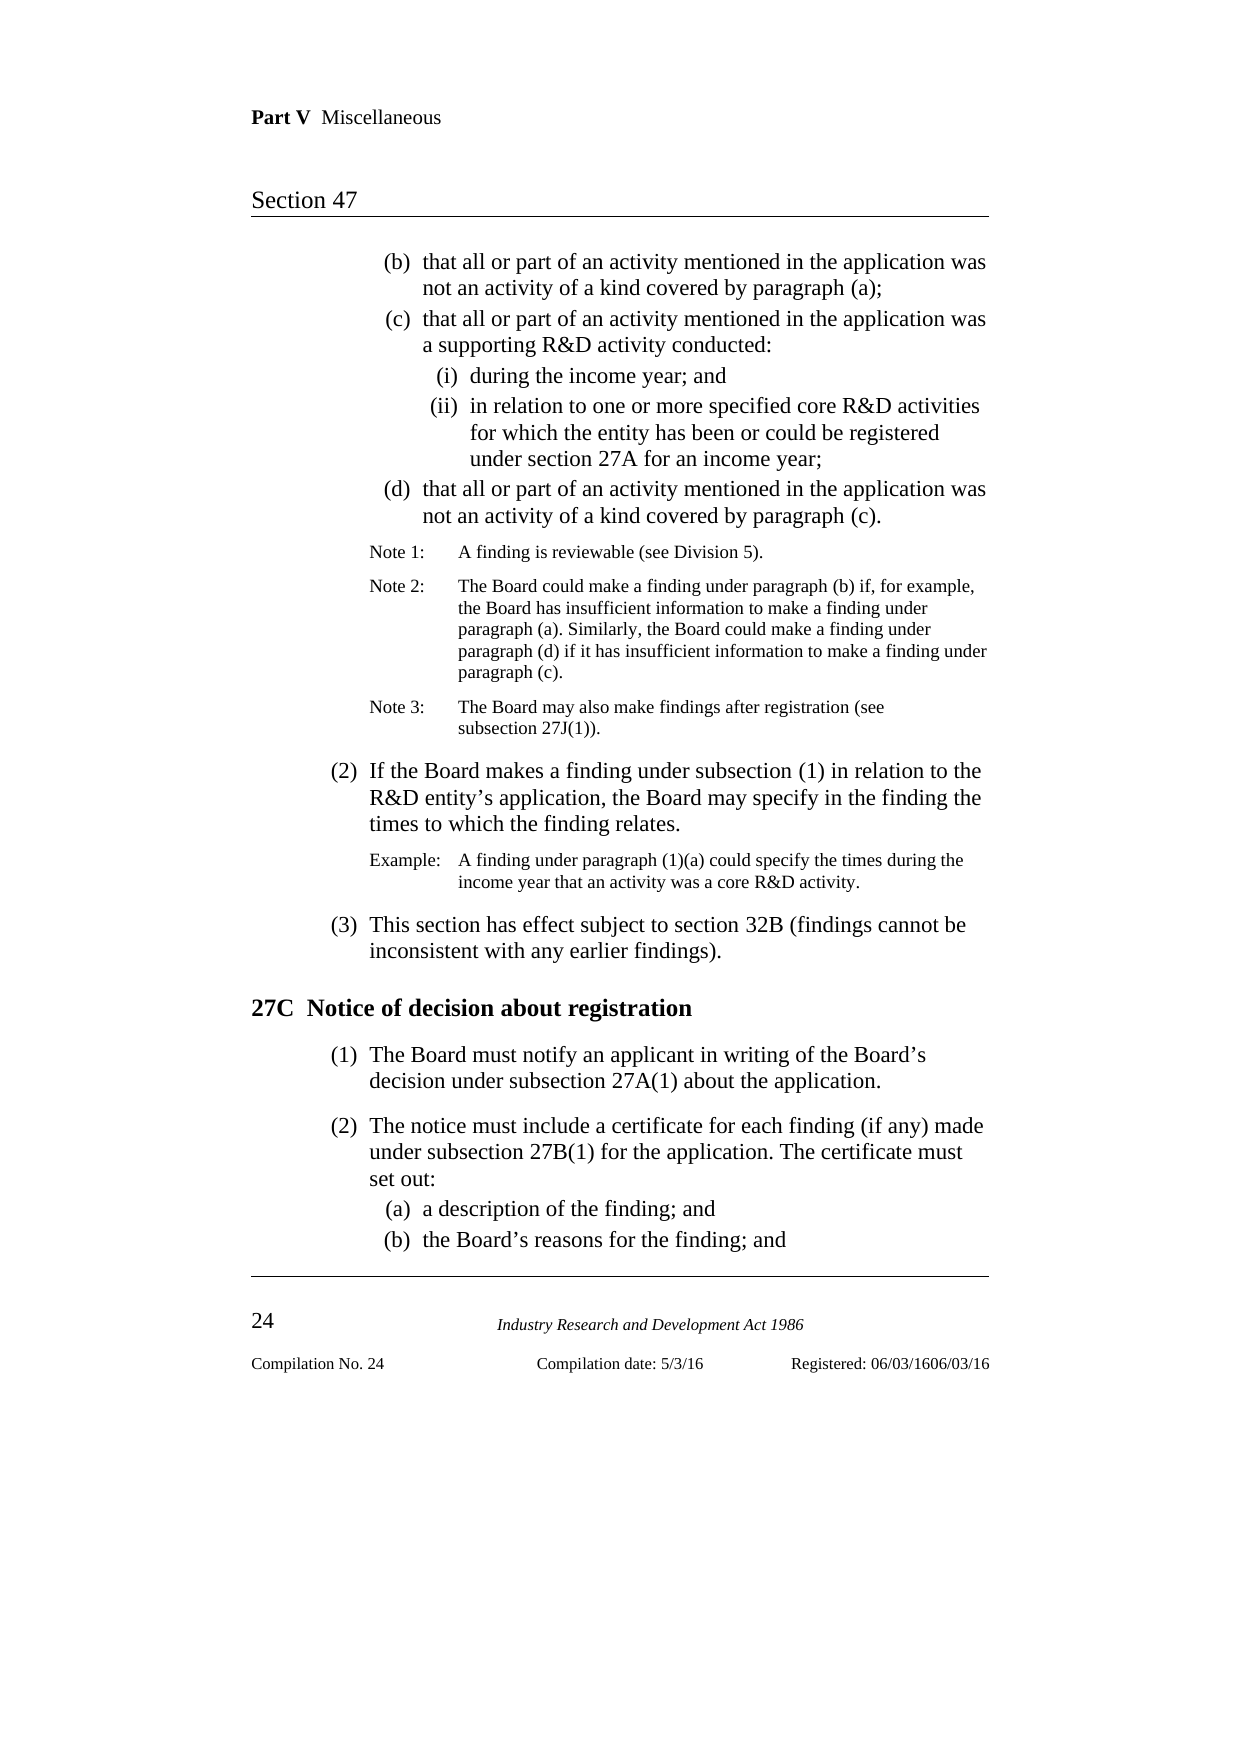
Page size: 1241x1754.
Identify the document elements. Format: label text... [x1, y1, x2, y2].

text Note 3: The Board may also make findings after registration (see subsection 27J(1)). [369, 696, 989, 739]
text (ii) in relation to one or more specified core R&D activities for which the entity has been or could be registered under section 27A for an income year; [251, 392, 989, 471]
text (3) This section has effect subject to section 32B (findings cannot be inconsistent with any earlier findings). [251, 911, 989, 964]
text Note 2: The Board could make a finding under paragraph (b) if, for example, the Board has insufficient information to make a finding under paragraph (a). Similarly, the Board could make a finding under paragraph (d) if it has insufficient information to make a finding under paragraph (c). [369, 575, 989, 683]
text (i) during the income year; and [251, 362, 989, 388]
text (2) If the Board makes a finding under subsection (1) in relation to the R&D entity’s application, the Board may specify in the finding the times to which the finding relates. [251, 758, 989, 837]
text 27C Notice of decision about registration [251, 993, 989, 1022]
text (a) a description of the finding; and [251, 1195, 989, 1222]
text (d) that all or part of an activity mentioned in the application was not an activity of a kind covered by paragraph (c). [251, 476, 989, 528]
text Note 1: A finding is reviewable (see Division 5). [369, 541, 989, 562]
text (1) The Board must notify an applicant in writing of the Board’s decision under subsection 27A(1) about the application. [251, 1041, 989, 1093]
text (b) the Board’s reasons for the finding; and [251, 1226, 989, 1252]
text (b) that all or part of an activity mentioned in the application was not an activity of a kind covered by paragraph (a); [251, 248, 989, 301]
text Example: A finding under paragraph (1)(a) could specify the times during the income year that an activity was a core R&D activity. [369, 849, 989, 892]
text (2) The notice must include a certificate for each finding (if any) made under subsection 27B(1) for the application. The certificate must set out: [251, 1112, 989, 1191]
text (c) that all or part of an activity mentioned in the application was a supporting R&D activity conducted: [251, 305, 989, 358]
